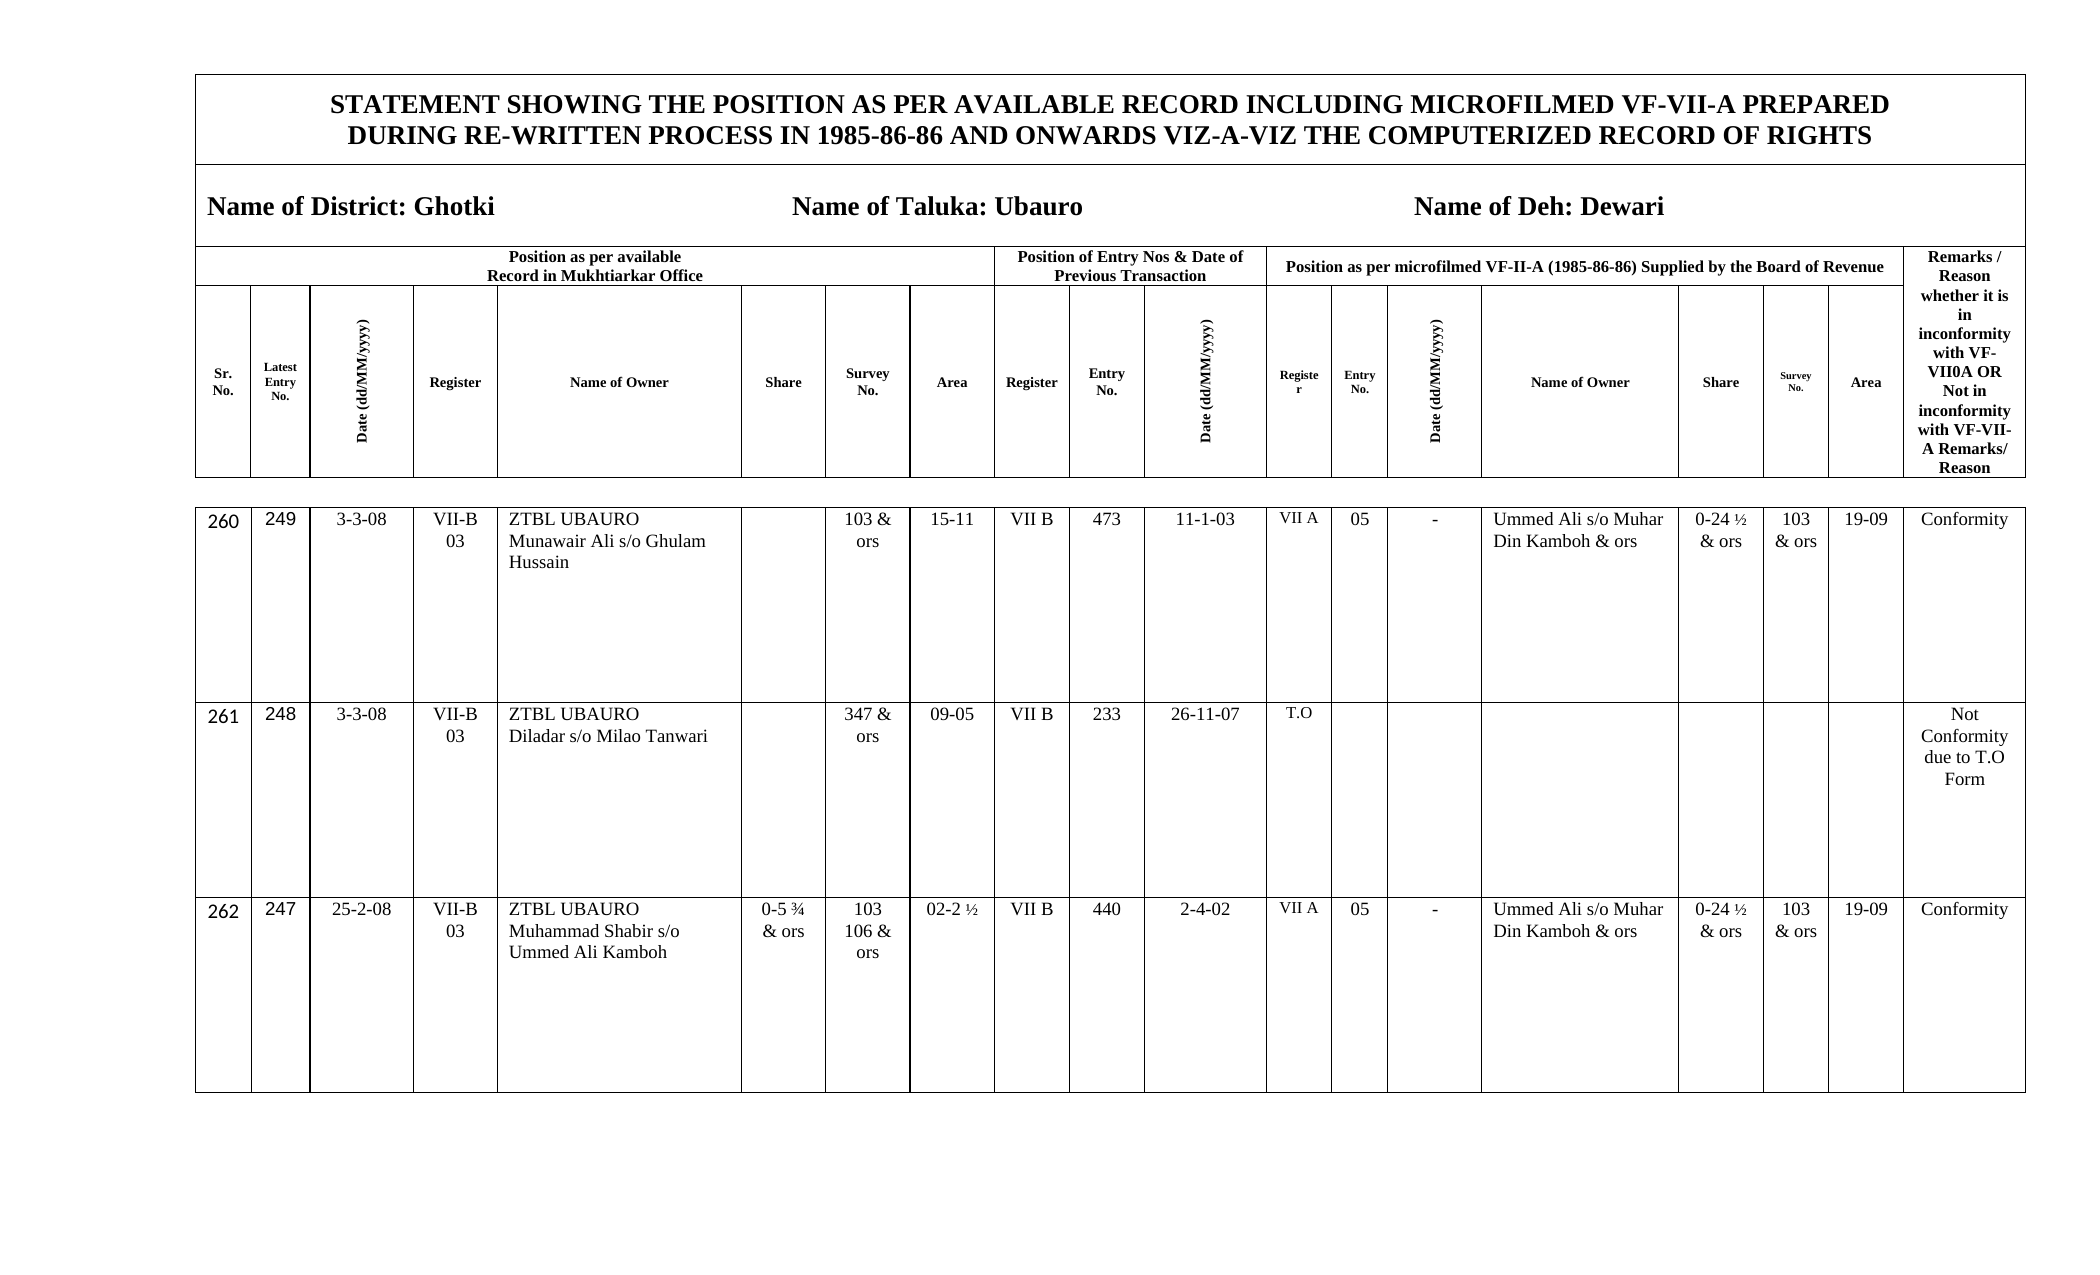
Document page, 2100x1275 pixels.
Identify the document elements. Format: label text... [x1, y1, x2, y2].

table_cell T.O [1267, 703, 1331, 897]
table_cell 05 [1332, 508, 1387, 702]
table_cell 0-5 ¾ & ors [742, 898, 825, 1092]
table_cell VII A [1267, 508, 1331, 702]
table_cell 19-09 [1829, 898, 1903, 1092]
table_cell [1332, 703, 1387, 897]
table_cell VII B [995, 703, 1069, 897]
table_cell ZTBL UBAURO Diladar s/o Milao Tanwari [498, 703, 741, 897]
table_cell 249 [252, 508, 309, 702]
table_cell ZTBL UBAURO Muhammad Shabir s/o Ummed Ali Kamboh [498, 898, 741, 1092]
table_cell Conformity [1904, 508, 2025, 702]
table_cell 103 106 & ors [826, 898, 909, 1092]
table_cell VII-B 03 [414, 508, 497, 702]
table_cell [1764, 703, 1828, 897]
table_cell 2-4-02 [1145, 898, 1266, 1092]
table_cell 3-3-08 [311, 508, 413, 702]
table_cell 11-1-03 [1145, 508, 1266, 702]
table_cell 25-2-08 [311, 898, 413, 1092]
table_cell 19-09 [1829, 508, 1903, 702]
table_cell - [1388, 508, 1481, 702]
table_cell 261 [196, 703, 251, 897]
table_cell VII B [995, 508, 1069, 702]
table_cell 0-24 ½ & ors [1679, 898, 1763, 1092]
table_cell 103 & ors [1764, 508, 1828, 702]
table_cell VII-B 03 [414, 703, 497, 897]
table_cell 233 [1070, 703, 1144, 897]
table_cell 473 [1070, 508, 1144, 702]
table_cell Conformity [1904, 898, 2025, 1092]
table_cell VII-B 03 [414, 898, 497, 1092]
table_cell Ummed Ali s/o Muhar Din Kamboh & ors [1482, 898, 1678, 1092]
table_cell 260 [196, 508, 251, 702]
table_cell 05 [1332, 898, 1387, 1092]
table_cell [1829, 703, 1903, 897]
table_cell [742, 703, 825, 897]
table_cell Not Conformity due to T.O Form [1904, 703, 2025, 897]
table_cell 26-11-07 [1145, 703, 1266, 897]
table_cell [1388, 703, 1481, 897]
table_cell 248 [252, 703, 309, 897]
table_cell 103 & ors [826, 508, 909, 702]
table_cell - [1388, 898, 1481, 1092]
table_cell [1679, 703, 1763, 897]
table_cell 15-11 [911, 508, 994, 702]
table_cell [1482, 703, 1678, 897]
table_cell 440 [1070, 898, 1144, 1092]
table_cell VII A [1267, 898, 1331, 1092]
table_cell VII B [995, 898, 1069, 1092]
table_cell ZTBL UBAURO Munawair Ali s/o Ghulam Hussain [498, 508, 741, 702]
table_cell 262 [196, 898, 251, 1092]
table_cell 0-24 ½ & ors [1679, 508, 1763, 702]
table_cell 3-3-08 [311, 703, 413, 897]
table_cell [742, 508, 825, 702]
table_cell 02-2 ½ [911, 898, 994, 1092]
table_cell 103 & ors [1764, 898, 1828, 1092]
table_cell 09-05 [911, 703, 994, 897]
table_cell 347 & ors [826, 703, 909, 897]
table_cell 247 [252, 898, 309, 1092]
table_cell Ummed Ali s/o Muhar Din Kamboh & ors [1482, 508, 1678, 702]
